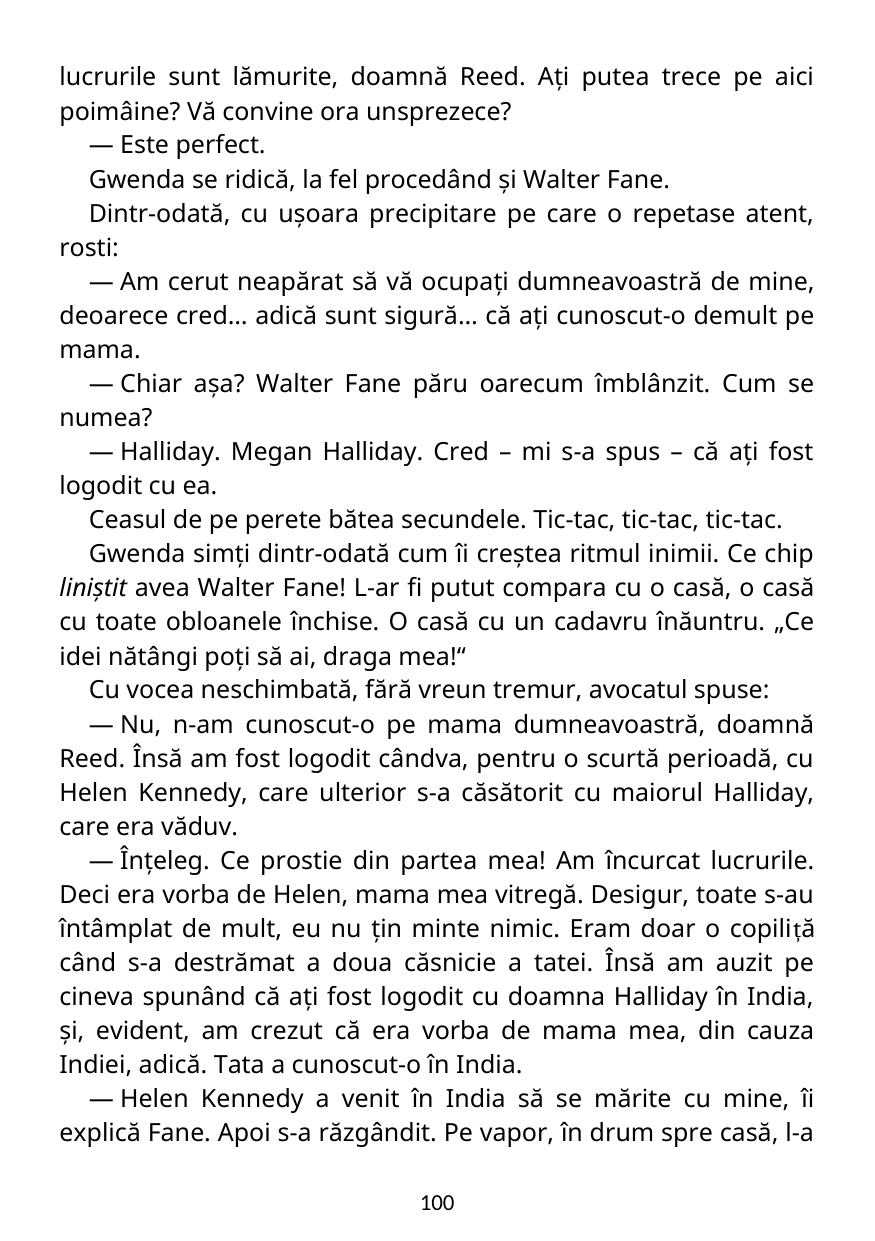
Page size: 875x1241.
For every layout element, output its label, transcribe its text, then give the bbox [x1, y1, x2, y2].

text — Halliday. Megan Halliday. Cred – mi s-a spus – că aţi fost logodit cu ea. [59, 434, 815, 502]
text Gwenda simţi dintr-odată cum îi creştea ritmul inimii. Ce chip liniştit avea Walter Fane! L-ar fi putut compara cu o casă, o casă cu toate obloanele închise. O casă cu un cadavru înăuntru. „Ce idei nătângi poţi să ai, draga mea!“ [59, 536, 815, 672]
text Dintr-odată, cu uşoara precipitare pe care o repetase atent, rosti: [59, 195, 815, 263]
text — Nu, n-am cunoscut-o pe mama dumneavoastră, doamnă Reed. Însă am fost logodit cândva, pentru o scurtă perioadă, cu Helen Kennedy, care ulterior s-a căsătorit cu maiorul Halliday, care era văduv. [59, 706, 815, 842]
text — Înţeleg. Ce prostie din partea mea! Am încurcat lucrurile. Deci era vorba de Helen, mama mea vitregă. Desigur, toate s-au întâmplat de mult, eu nu ţin minte nimic. Eram doar o copiliță când s-a destrămat a doua căsnicie a tatei. Însă am auzit pe cineva spunând că aţi fost logodit cu doamna Halliday în India, şi, evident, am crezut că era vorba de mama mea, din cauza Indiei, adică. Tata a cunoscut-o în India. [59, 842, 815, 1081]
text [59, 1081, 815, 1149]
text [59, 59, 815, 127]
text — Am cerut neapărat să vă ocupaţi dumneavoastră de mine, deoarece cred… adică sunt sigură… că aţi cunoscut-o demult pe mama. [59, 263, 815, 366]
text Cu vocea neschimbată, fără vreun tremur, avocatul spuse: [59, 672, 815, 706]
text Gwenda se ridică, la fel procedând şi Walter Fane. [59, 161, 815, 195]
text — Chiar aşa? Walter Fane păru oarecum îmblânzit. Cum se numea? [59, 366, 815, 434]
text — Este perfect. [59, 127, 815, 161]
text Ceasul de pe perete bătea secundele. Tic-tac, tic-tac, tic-tac. [59, 502, 815, 536]
